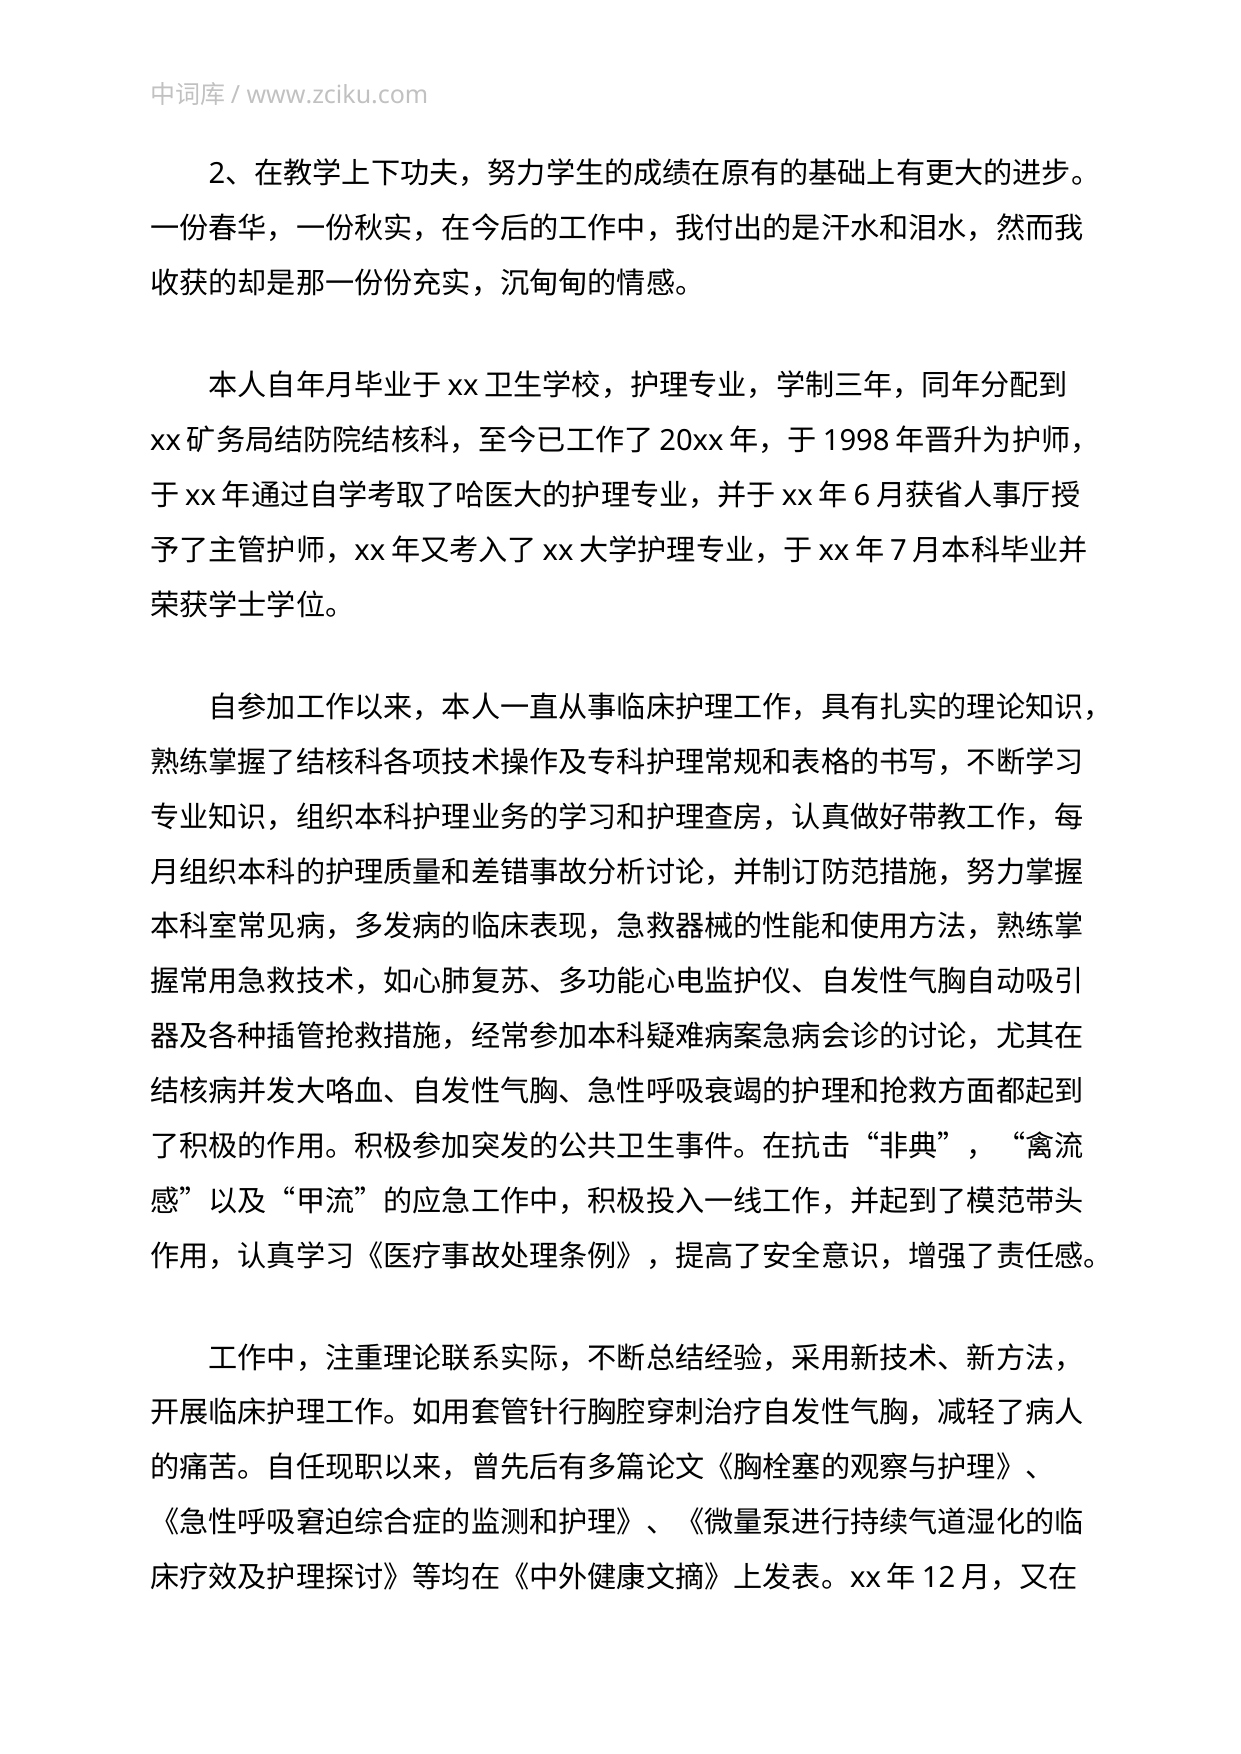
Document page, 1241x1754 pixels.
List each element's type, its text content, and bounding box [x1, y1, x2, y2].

text 自参加工作以来，本人一直从事临床护理工作，具有扎实的理论知识，熟练掌握了结核科各项技术操作及专科护理常规和表格的书写，不断学习专业知识，组织本科护理业务的学习和护理查房，认真做好带教工作，每月组织本科的护理质量和差错事故分析讨论，并制订防范措施，努力掌握本科室常见病，多发病的临床表现，急救器械的性能和使用方法，熟练掌握常用急救技术，如心肺复苏、多功能心电监护仪、自发性气胸自动吸引器及各种插管抢救措施，经常参加本科疑难病案急病会诊的讨论，尤其在结核病并发大咯血、自发性气胸、急性呼吸衰竭的护理和抢救方面都起到了积极的作用。积极参加突发的公共卫生事件。在抗击“非典”，“禽流感”以及“甲流”的应急工作中，积极投入一线工作，并起到了模范带头作用，认真学习《医疗事故处理条例》，提高了安全意识，增强了责任感。 [150, 683, 1090, 1275]
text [150, 1334, 1090, 1596]
text 本人自年月毕业于xx卫生学校，护理专业，学制三年，同年分配到xx矿务局结防院结核科，至今已工作了20xx年，于1998年晋升为护师，于xx年通过自学考取了哈医大的护理专业，并于xx年6月获省人事厅授予了主管护师，xx年又考入了xx大学护理专业，于xx年7月本科毕业并荣获学士学位。 [150, 362, 1090, 624]
text 2、在教学上下功夫，努力学生的成绩在原有的基础上有更大的进步。一份春华，一份秋实，在今后的工作中，我付出的是汗水和泪水，然而我收获的却是那一份份充实，沉甸甸的情感。 [150, 150, 1090, 302]
